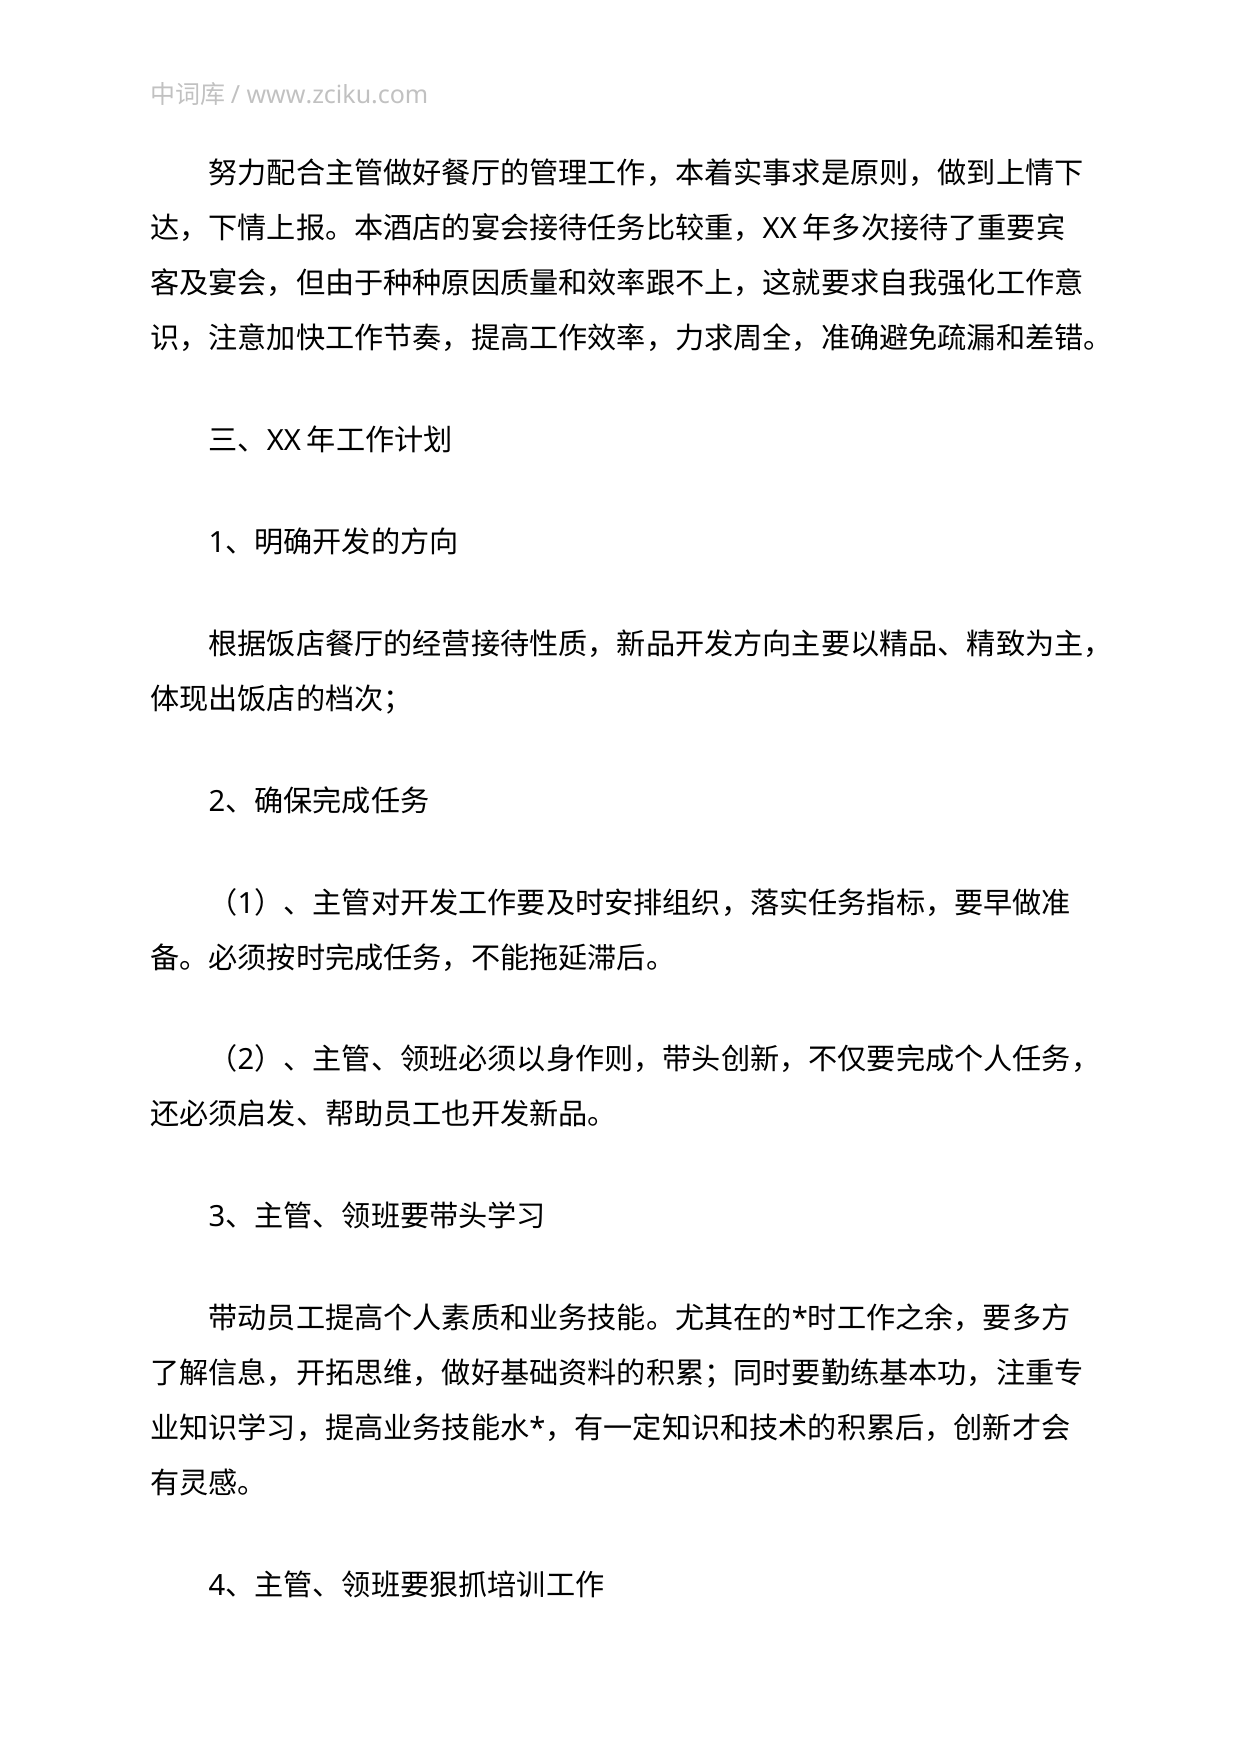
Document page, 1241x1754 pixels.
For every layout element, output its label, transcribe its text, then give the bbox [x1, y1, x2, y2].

text 努力配合主管做好餐厅的管理工作，本着实事求是原则，做到上情下达，下情上报。本酒店的宴会接待任务比较重，XX年多次接待了重要宾客及宴会，但由于种种原因质量和效率跟不上，这就要求自我强化工作意识，注意加快工作节奏，提高工作效率，力求周全，准确避免疏漏和差错。 [150, 150, 1090, 357]
text 1、明确开发的方向 [150, 518, 1090, 561]
text 根据饭店餐厅的经营接待性质，新品开发方向主要以精品、精致为主，体现出饭店的档次； [150, 621, 1090, 718]
text 4、主管、领班要狠抓培训工作 [150, 1561, 1090, 1604]
text 三、XX年工作计划 [150, 417, 1090, 459]
text 3、主管、领班要带头学习 [150, 1193, 1090, 1235]
text 带动员工提高个人素质和业务技能。尤其在的*时工作之余，要多方了解信息，开拓思维，做好基础资料的积累；同时要勤练基本功，注重专业知识学习，提高业务技能水*，有一定知识和技术的积累后，创新才会有灵感。 [150, 1295, 1090, 1502]
text 2、确保完成任务 [150, 777, 1090, 819]
text （1）、主管对开发工作要及时安排组织，落实任务指标，要早做准备。必须按时完成任务，不能拖延滞后。 [150, 879, 1090, 976]
text （2）、主管、领班必须以身作则，带头创新，不仅要完成个人任务，还必须启发、帮助员工也开发新品。 [150, 1036, 1090, 1133]
